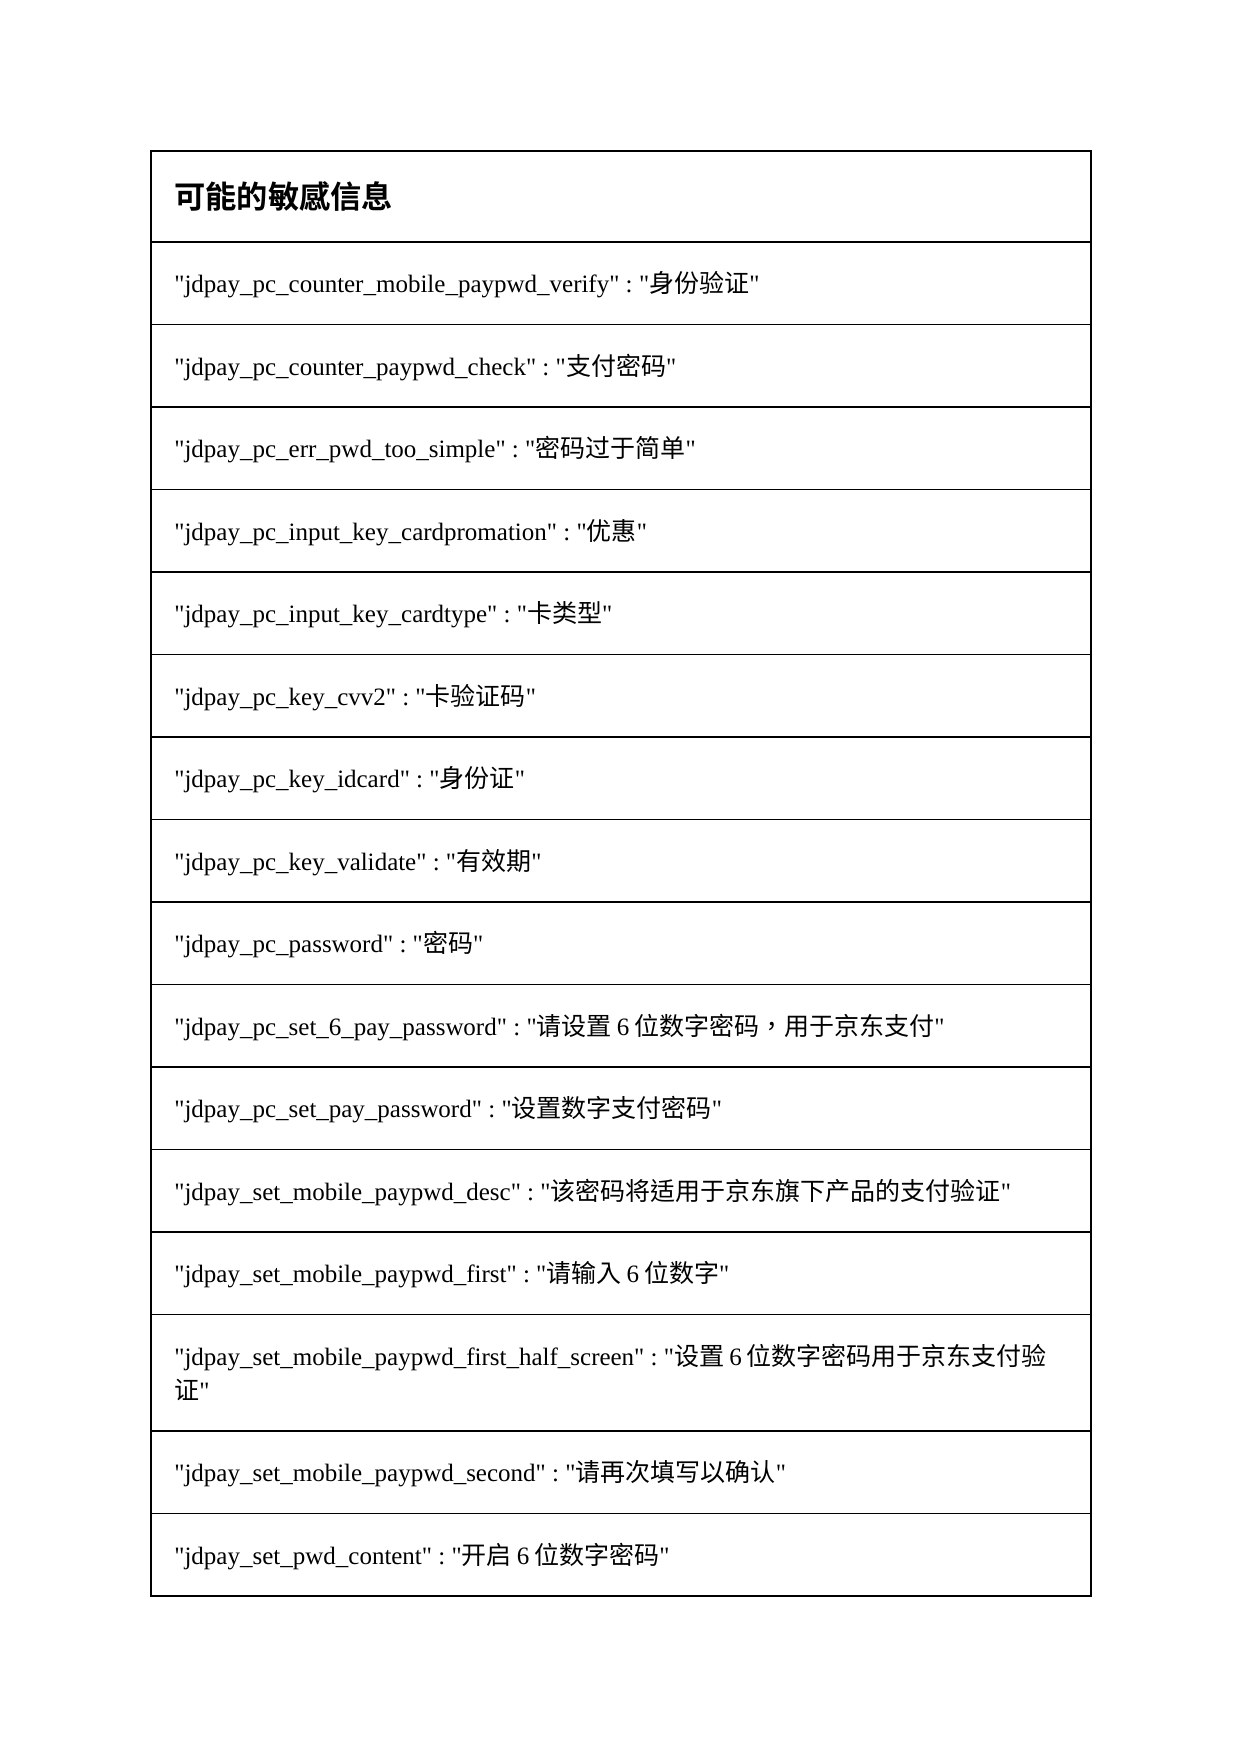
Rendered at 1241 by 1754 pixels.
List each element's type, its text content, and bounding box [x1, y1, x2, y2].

table_cell "jdpay_set_mobile_paypwd_first" : "请输入6位数字" [152, 1233, 1090, 1313]
table_cell "jdpay_pc_key_cvv2" : "卡验证码" [152, 655, 1090, 736]
table_cell "jdpay_pc_key_validate" : "有效期" [152, 820, 1090, 901]
table_cell "jdpay_pc_set_pay_password" : "设置数字支付密码" [152, 1068, 1090, 1148]
table_cell "jdpay_pc_key_idcard" : "身份证" [152, 738, 1090, 818]
table_header 可能的敏感信息 [152, 152, 1090, 241]
table_cell "jdpay_pc_counter_paypwd_check" : "支付密码" [152, 325, 1090, 406]
table_cell "jdpay_pc_counter_mobile_paypwd_verify" : "身份验证" [152, 243, 1090, 323]
table_cell "jdpay_set_mobile_paypwd_second" : "请再次填写以确认" [152, 1432, 1090, 1513]
table_cell "jdpay_pc_set_6_pay_password" : "请设置6位数字密码，用于京东支付" [152, 985, 1090, 1066]
table_cell "jdpay_pc_input_key_cardtype" : "卡类型" [152, 573, 1090, 653]
table_cell "jdpay_pc_err_pwd_too_simple" : "密码过于简单" [152, 408, 1090, 488]
table_cell "jdpay_set_mobile_paypwd_desc" : "该密码将适用于京东旗下产品的支付验证" [152, 1150, 1090, 1231]
table_cell "jdpay_set_pwd_content" : "开启6位数字密码" [152, 1514, 1090, 1595]
table_cell "jdpay_pc_password" : "密码" [152, 903, 1090, 983]
table_cell "jdpay_pc_input_key_cardpromation" : "优惠" [152, 490, 1090, 571]
table_cell "jdpay_set_mobile_paypwd_first_half_screen" : "设置6位数字密码用于京东支付验证" [152, 1315, 1090, 1430]
